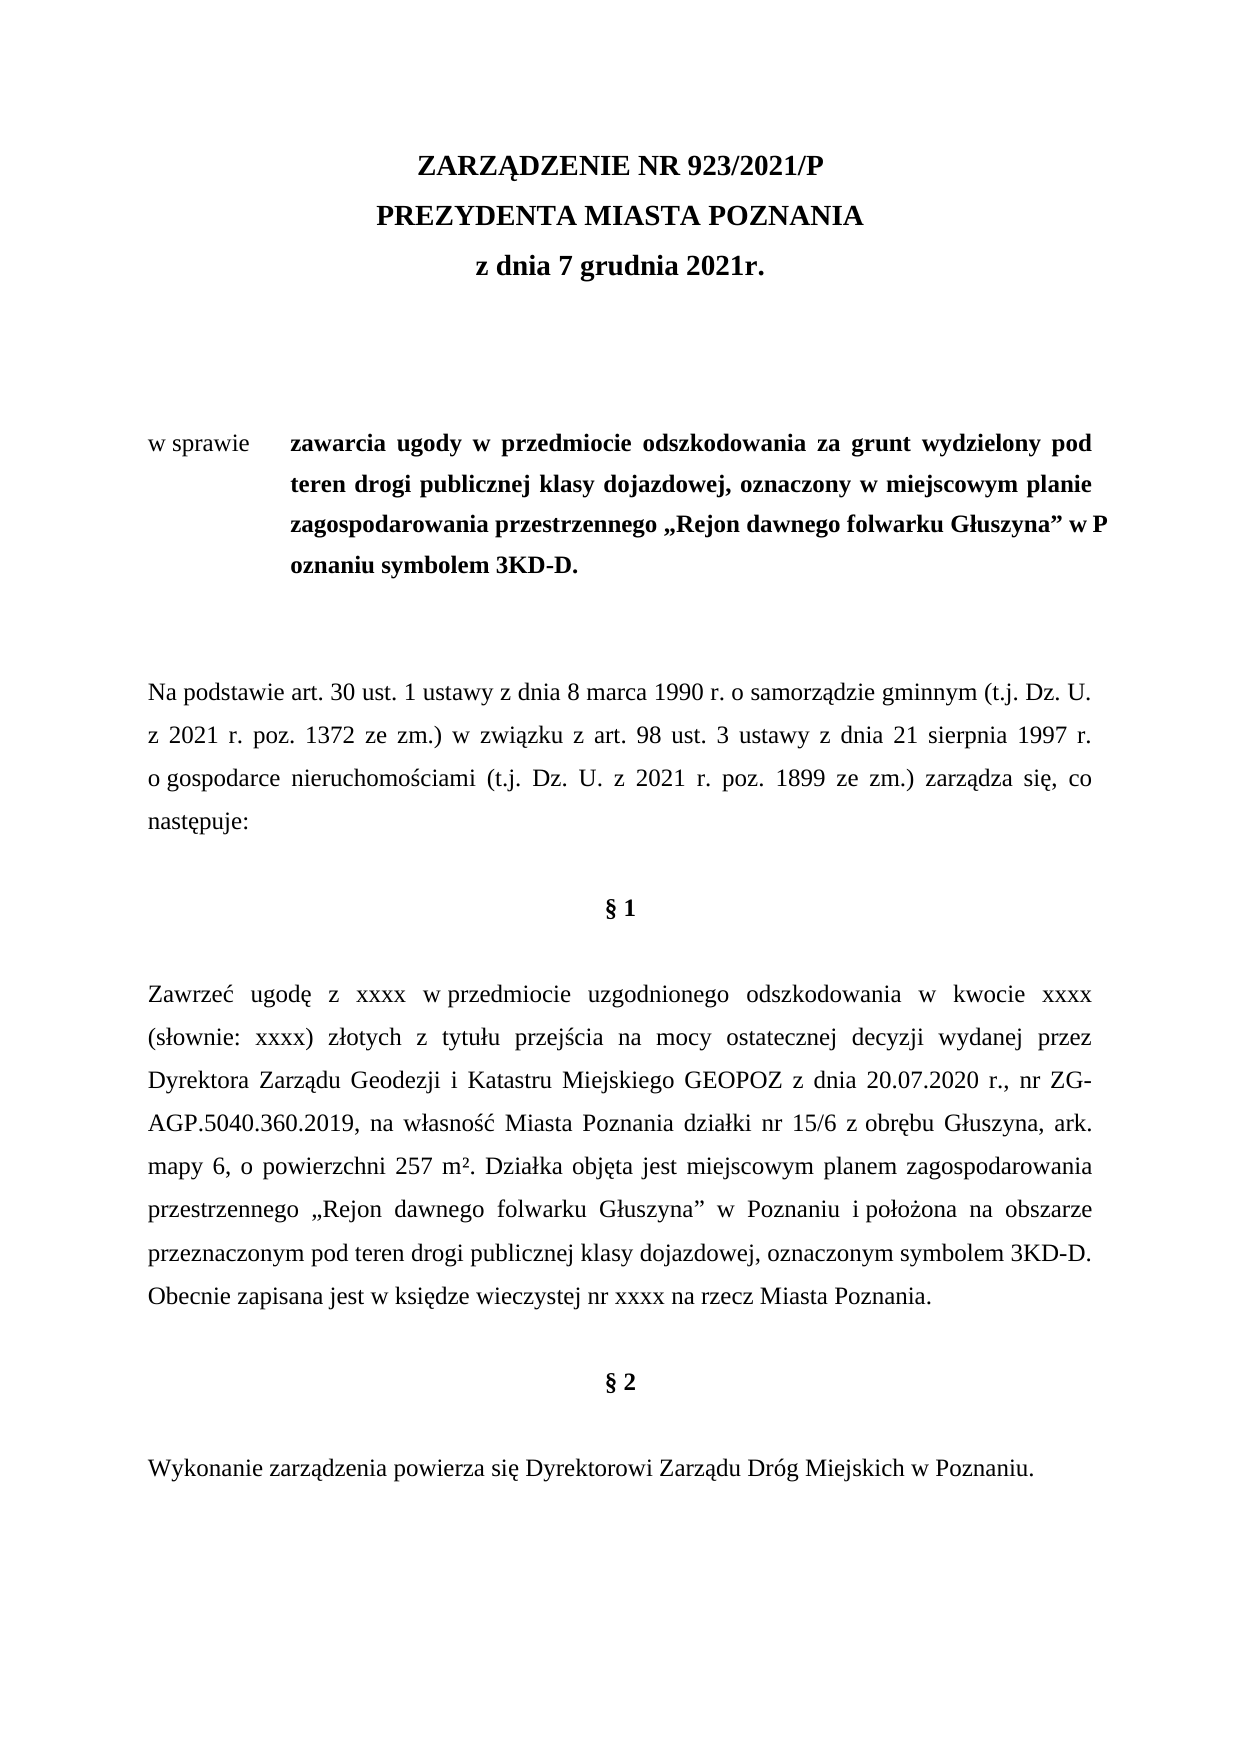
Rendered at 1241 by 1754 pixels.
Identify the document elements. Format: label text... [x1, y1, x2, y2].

text § 1 [148, 893, 1093, 921]
text Zawrzeć ugodę z xxxx w przedmiocie uzgodnionego odszkodowania w kwocie xxxx (słownie: xxxx) złotych z tytułu przejścia na mocy ostatecznej decyzji wydanej przez Dyrektora Zarządu Geodezji i Katastru Miejskiego GEOPOZ z dnia 20.07.2020 r., nr ZG-AGP.5040.360.2019, na własność Miasta Poznania działki nr 15/6 z obrębu Głuszyna, ark. mapy 6, o powierzchni 257 m². Działka objęta jest miejscowym planem zagospodarowania przestrzennego „Rejon dawnego folwarku Głuszyna” w Poznaniu i położona na obszarze przeznaczonym pod teren drogi publicznej klasy dojazdowej, oznaczonym symbolem 3KD-D. Obecnie zapisana jest w księdze wieczystej nr xxxx na rzecz Miasta Poznania. [148, 979, 1093, 1309]
text § 2 [148, 1367, 1093, 1396]
subtitle PREZYDENTA MIASTA POZNANIA [148, 198, 1093, 231]
table_header zawarcia ugody w przedmiocie odszkodowania za grunt wydzielony pod teren drogi publicznej klasy dojazdowej, oznaczony w miejscowym planie zagospodarowania przestrzennego „Rejon dawnego folwarku Głuszyna” w Poznaniu symbolem 3KD-D. [279, 428, 1104, 591]
text Wykonanie zarządzenia powierza się Dyrektorowi Zarządu Dróg Miejskich w Poznaniu. [148, 1453, 1093, 1482]
subtitle ZARZĄDZENIE NR 923/2021/P [148, 148, 1093, 181]
text z dnia 7 grudnia 2021r. [148, 248, 1093, 282]
text Na podstawie art. 30 ust. 1 ustawy z dnia 8 marca 1990 r. o samorządzie gminnym (t.j. Dz. U. z 2021 r. poz. 1372 ze zm.) w związku z art. 98 ust. 3 ustawy z dnia 21 sierpnia 1997 r. o gospodarce nieruchomościami (t.j. Dz. U. z 2021 r. poz. 1899 ze zm.) zarządza się, co następuje: [148, 677, 1093, 835]
table_header w sprawie [136, 428, 279, 591]
